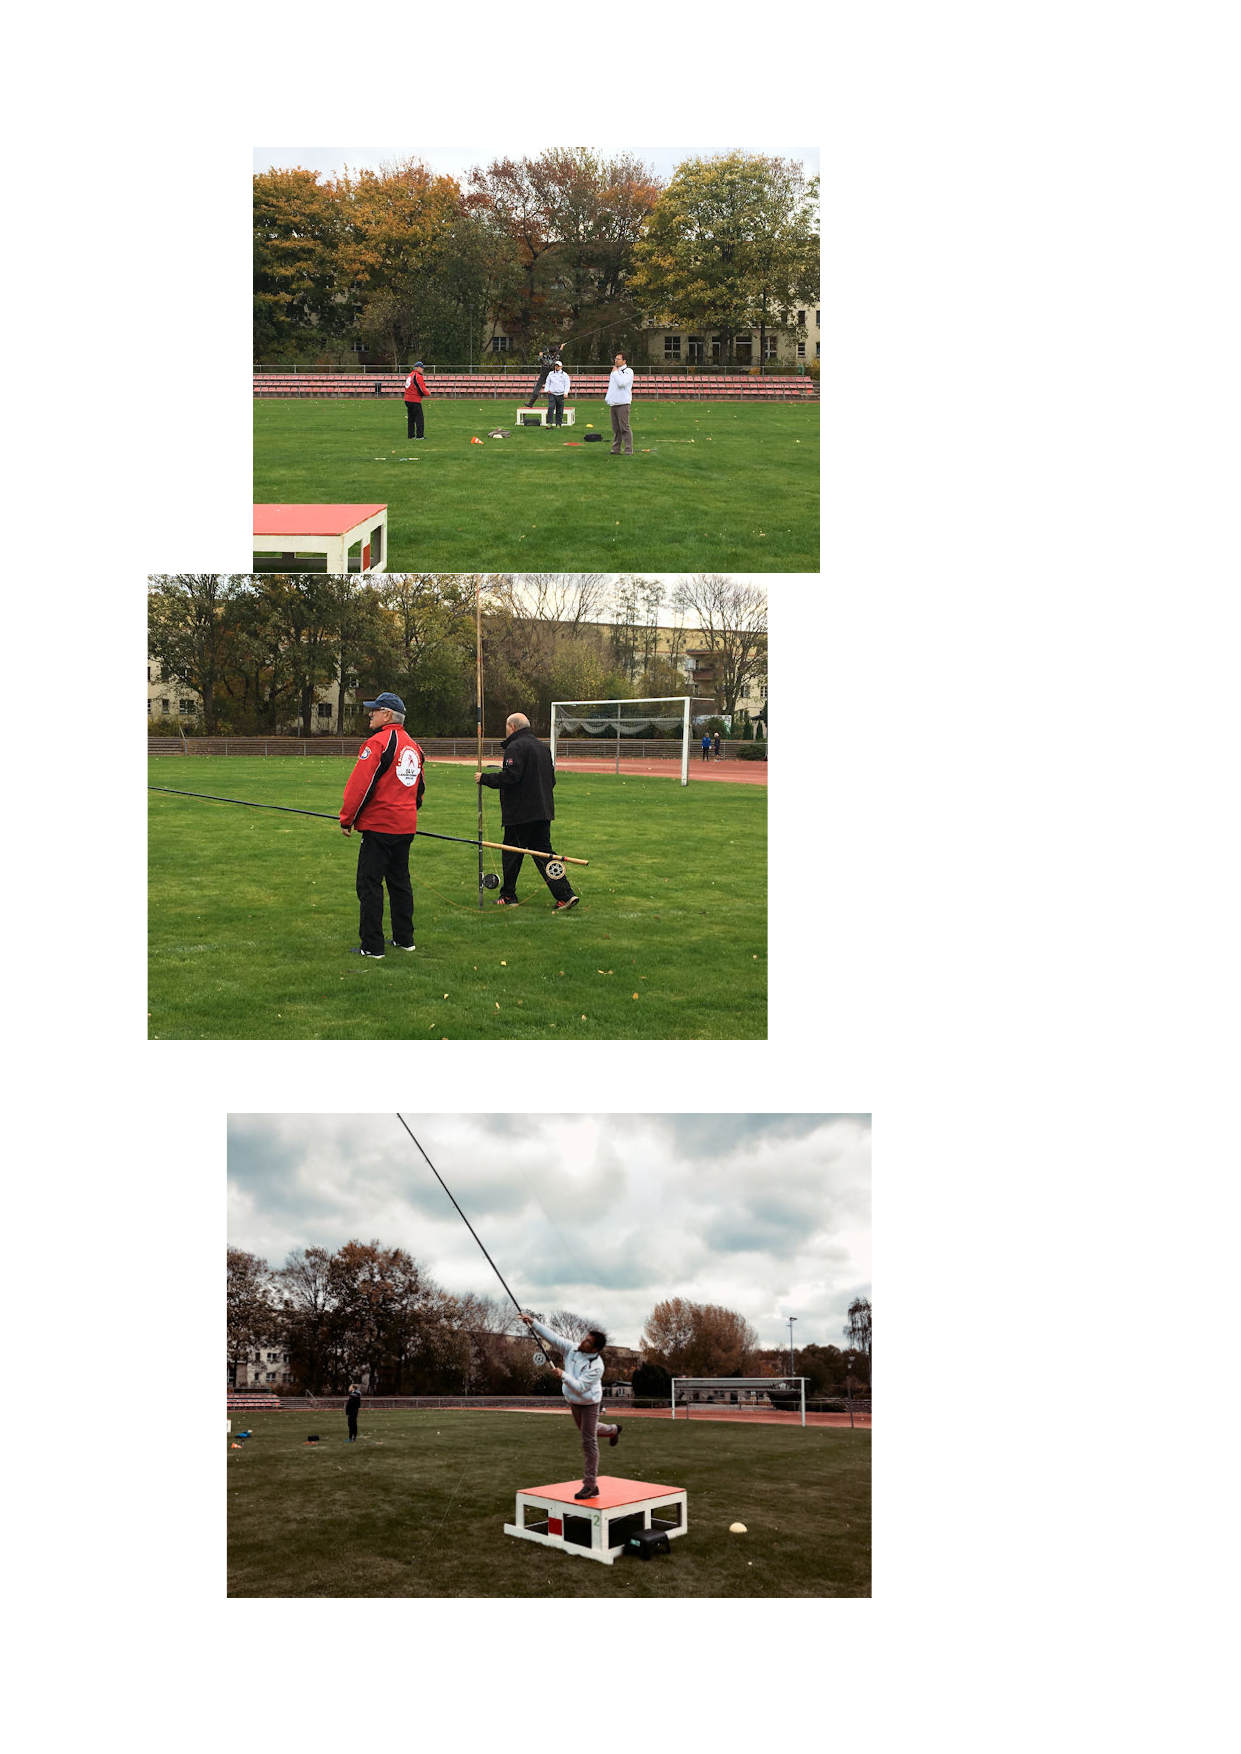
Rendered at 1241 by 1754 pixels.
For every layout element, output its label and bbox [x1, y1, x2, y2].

picture [253, 147, 820, 573]
picture [226, 1113, 872, 1598]
picture [147, 574, 768, 1040]
